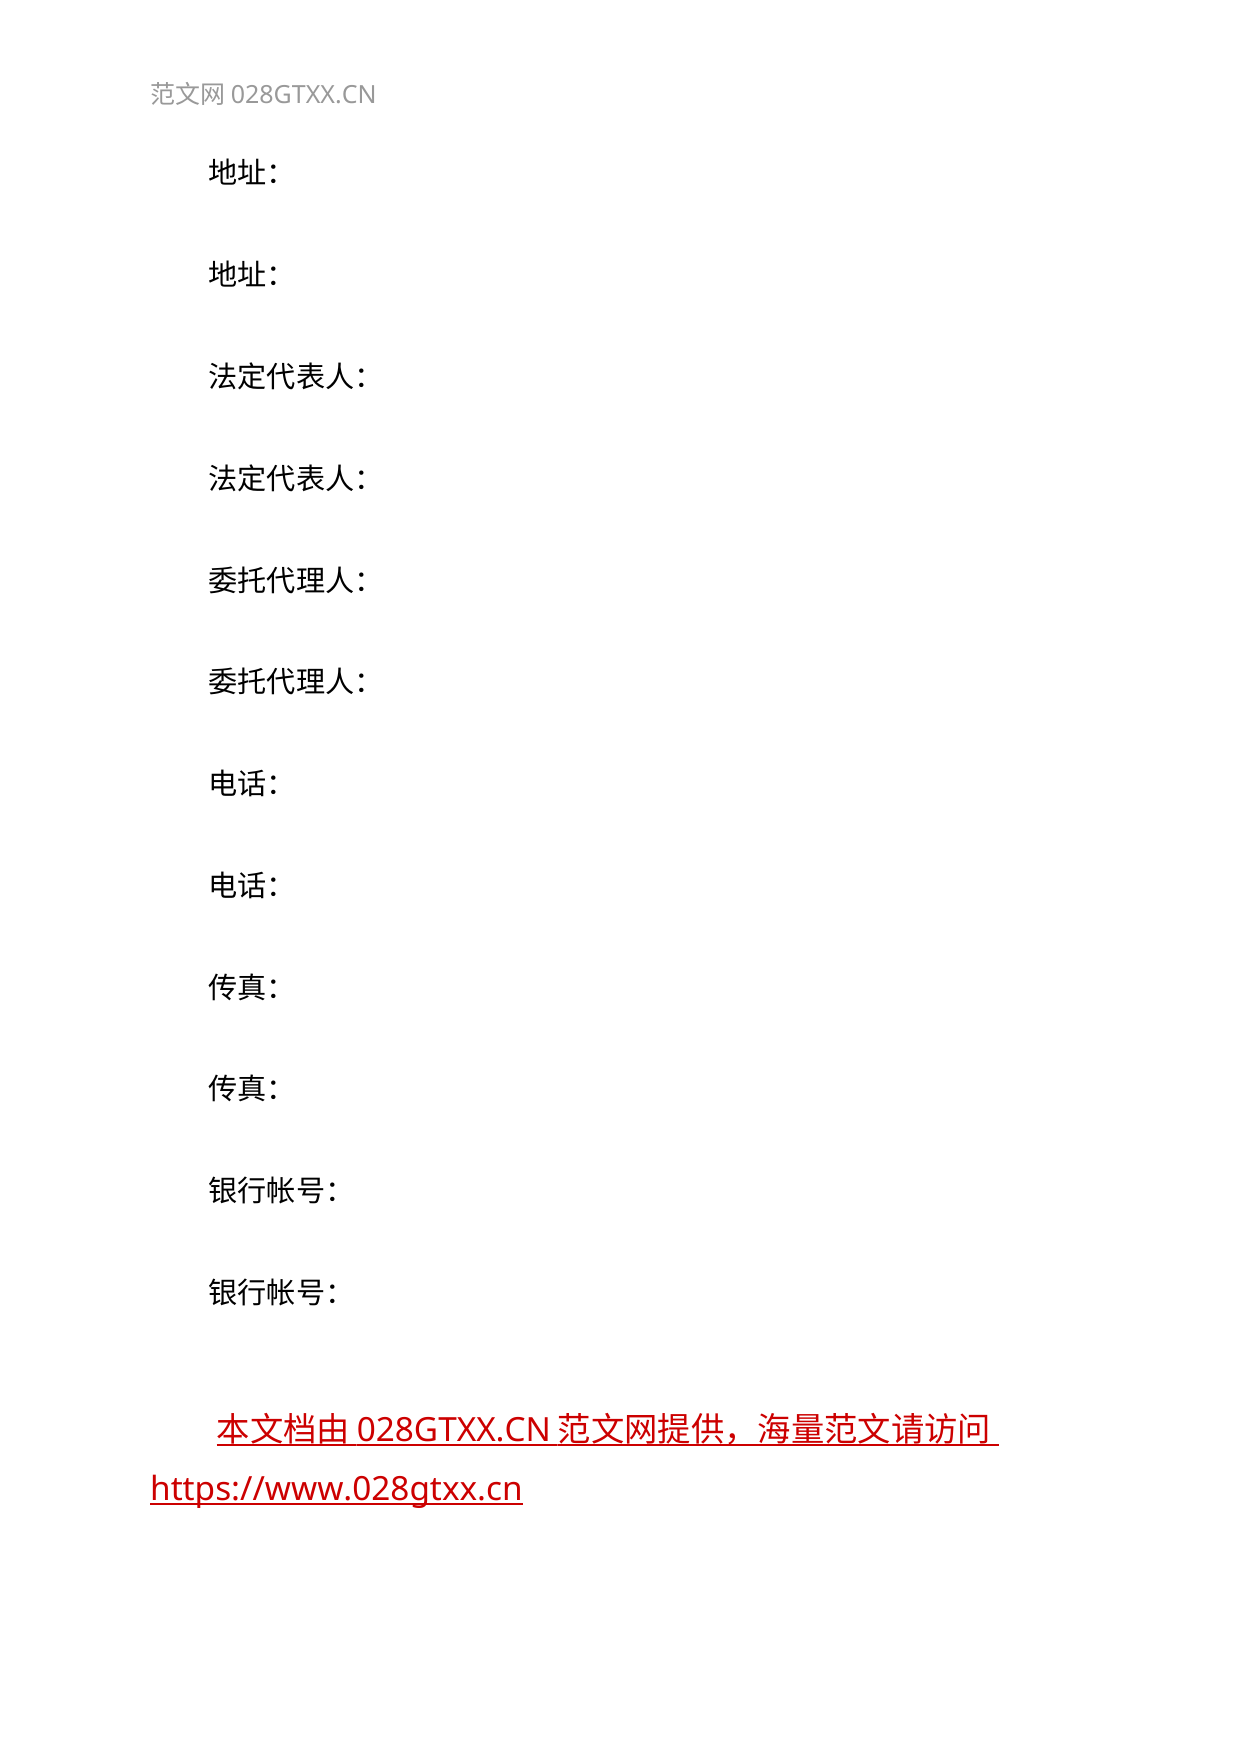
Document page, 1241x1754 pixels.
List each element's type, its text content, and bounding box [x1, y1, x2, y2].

text 传真： [150, 964, 1090, 1006]
text 银行帐号： [150, 1168, 1090, 1210]
text 法定代表人： [150, 353, 1090, 396]
text 地址： [150, 252, 1090, 294]
text 委托代理人： [150, 557, 1090, 599]
text 电话： [150, 862, 1090, 905]
text 本文档由028GTXX.CN范文网提供，海量范文请访问 https://www.028gtxx.cn [150, 1402, 1090, 1510]
text 传真： [150, 1066, 1090, 1108]
text 法定代表人： [150, 455, 1090, 498]
text 电话： [150, 761, 1090, 803]
text 委托代理人： [150, 659, 1090, 701]
text 地址： [150, 150, 1090, 192]
text 银行帐号： [150, 1269, 1090, 1312]
